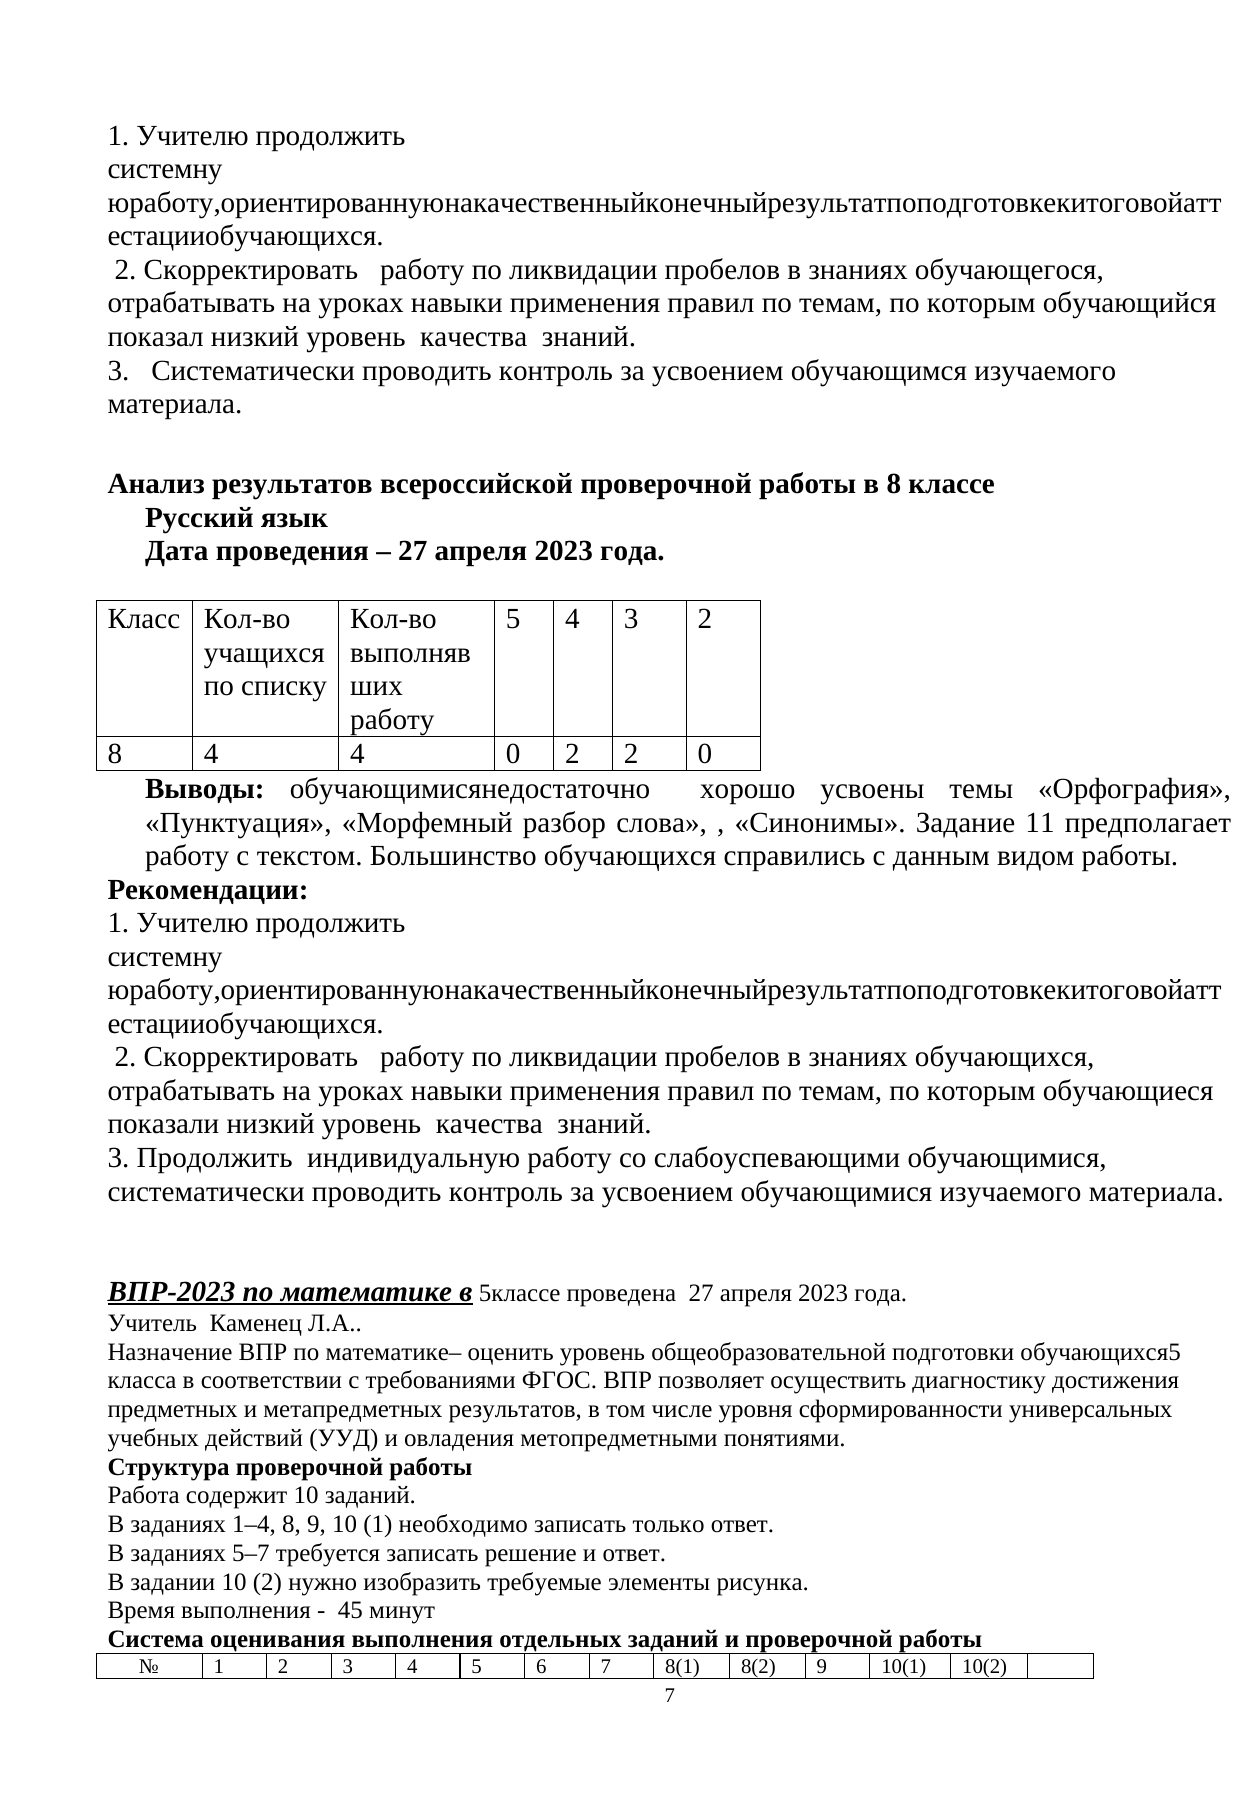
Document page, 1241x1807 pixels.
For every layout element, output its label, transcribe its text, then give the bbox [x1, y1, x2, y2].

text 1. Учителю продолжить системнуюработу,ориентированнуюнакачественныйконечныйрезультатпоподготовкекитоговойаттестацииобучающихся. [107, 905, 1232, 1039]
text Русский язык [145, 500, 1232, 533]
text 2. Скорректировать работу по ликвидации пробелов в знаниях обучающихся, отрабатывать на уроках навыки применения правил по темам, по которым обучающиеся показали низкий уровень качества знаний. [107, 1039, 1232, 1140]
text В задании 10 (2) нужно изобразить требуемые элементы рисунка. [107, 1567, 1232, 1595]
table_cell 0 [495, 737, 553, 770]
table_header 10(2) [951, 1654, 1027, 1678]
text Выводы: обучающимисянедостаточно хорошо усвоены темы «Орфография», «Пунктуация», «Морфемный разбор слова», , «Синонимы». Задание 11 предполагает работу с текстом. Большинство обучающихся справились с данным видом работы. [145, 771, 1232, 872]
text Система оценивания выполнения отдельных заданий и проверочной работы [107, 1624, 1232, 1653]
text Назначение ВПР по математике– оценить уровень общеобразовательной подготовки обучающихся5 класса в соответствии с требованиями ФГОС. ВПР позволяет осуществить диагностику достижения предметных и метапредметных результатов, в том числе уровня сформированности универсальных учебных действий (УУД) и овладения метопредметными понятиями. [107, 1337, 1232, 1452]
table_header 3 [332, 1654, 395, 1678]
table_header 6 [525, 1654, 589, 1678]
table_cell 4 [193, 737, 338, 770]
table_header 9 [806, 1654, 869, 1678]
table_header 8(2) [730, 1654, 805, 1678]
text 3. Систематически проводить контроль за усвоением обучающимся изучаемого материала. [107, 353, 1232, 420]
table_header 8(1) [654, 1654, 729, 1678]
table_header 5 [461, 1654, 524, 1678]
text В заданиях 5–7 требуется записать решение и ответ. [107, 1538, 1232, 1567]
text Работа содержит 10 заданий. [107, 1480, 1232, 1509]
table_header 4 [396, 1654, 459, 1678]
text ВПР-2023 по математике в 5классе проведена 27 апреля 2023 года. [107, 1274, 1232, 1308]
table_header 5 [495, 601, 553, 736]
text В заданиях 1–4, 8, 9, 10 (1) необходимо записать только ответ. [107, 1509, 1232, 1538]
table_header 10(1) [870, 1654, 950, 1678]
table_header 2 [687, 601, 760, 736]
table_header [1028, 1654, 1093, 1678]
table_cell 0 [687, 737, 760, 770]
table_header 3 [613, 601, 686, 736]
table_header 2 [267, 1654, 331, 1678]
table_cell 4 [339, 737, 494, 770]
table_cell 8 [97, 737, 192, 770]
text Рекомендации: [107, 872, 1232, 905]
text Дата проведения – 27 апреля 2023 года. [145, 533, 1232, 567]
table_header Класс [97, 601, 192, 736]
table_header Кол-во выполнявших работу [339, 601, 494, 736]
table_header 4 [554, 601, 612, 736]
text 1. Учителю продолжить системнуюработу,ориентированнуюнакачественныйконечныйрезультатпоподготовкекитоговойаттестацииобучающихся. [107, 118, 1232, 252]
table_header 1 [203, 1654, 266, 1678]
text Структура проверочной работы [107, 1452, 1232, 1480]
table_cell 2 [613, 737, 686, 770]
text 2. Скорректировать работу по ликвидации пробелов в знаниях обучающегося, отрабатывать на уроках навыки применения правил по темам, по которым обучающийся показал низкий уровень качества знаний. [107, 252, 1232, 353]
text Время выполнения - 45 минут [107, 1595, 1232, 1624]
text 3. Продолжить индивидуальную работу со слабоуспевающими обучающимися, систематически проводить контроль за усвоением обучающимися изучаемого материала. [107, 1140, 1232, 1207]
table_header 7 [590, 1654, 653, 1678]
text Учитель Каменец Л.А.. [107, 1308, 1232, 1337]
table_header № задания [97, 1654, 202, 1678]
text Анализ результатов всероссийской проверочной работы в 8 классе [107, 466, 1232, 500]
table_header Кол-во учащихся по списку [193, 601, 338, 736]
table_cell 2 [554, 737, 612, 770]
